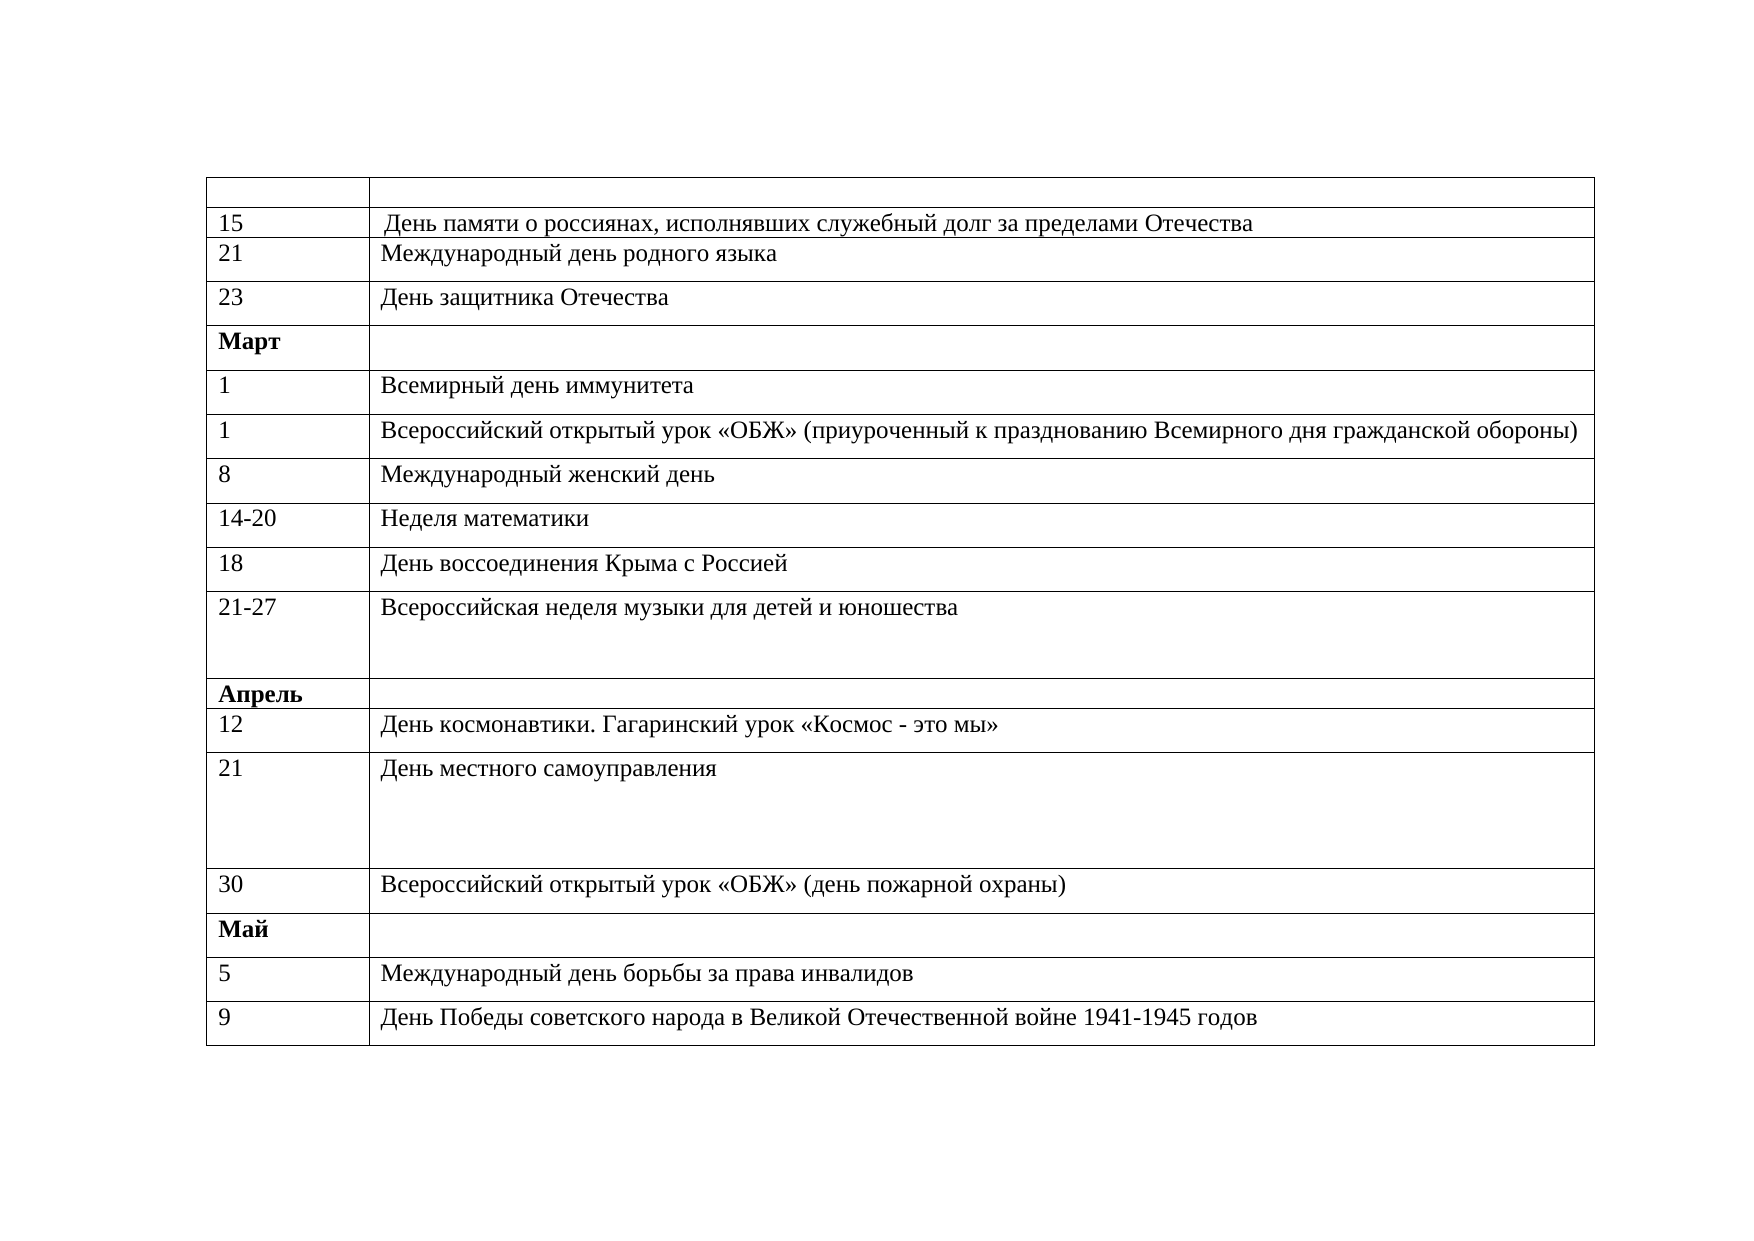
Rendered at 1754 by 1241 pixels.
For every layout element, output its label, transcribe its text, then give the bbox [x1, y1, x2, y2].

table_cell 23 [207, 282, 369, 325]
table_cell День защитника Отечества [370, 282, 1594, 325]
table_cell День местного самоуправления [370, 753, 1594, 868]
table_cell Международный женский день [370, 459, 1594, 502]
table_cell 12 [207, 709, 369, 752]
table_cell Всемирный день иммунитета [370, 371, 1594, 414]
table_cell День космонавтики. Гагаринский урок «Космос - это мы» [370, 709, 1594, 752]
table_cell 18 [207, 548, 369, 591]
table_header [370, 178, 1594, 207]
table_cell День памяти о россиянах, исполнявших служебный долг за пределами Отечества [370, 208, 1594, 237]
table_cell Международный день борьбы за права инвалидов [370, 958, 1594, 1001]
table_cell День Победы советского народа в Великой Отечественной войне 1941-1945 годов [370, 1002, 1594, 1045]
table_cell 5 [207, 958, 369, 1001]
table_cell 21-27 [207, 592, 369, 678]
table_cell 9 [207, 1002, 369, 1045]
table_cell 30 [207, 869, 369, 913]
table_cell Неделя математики [370, 504, 1594, 547]
table_header [207, 178, 369, 207]
table_cell 14-20 [207, 504, 369, 547]
table_cell 21 [207, 753, 369, 868]
table_cell Всероссийский открытый урок «ОБЖ» (день пожарной охраны) [370, 869, 1594, 913]
table_cell 21 [207, 238, 369, 281]
table_cell 8 [207, 459, 369, 502]
table_cell Международный день родного языка [370, 238, 1594, 281]
table_cell [370, 679, 1594, 708]
table_cell [370, 326, 1594, 369]
table_cell Апрель [207, 679, 369, 708]
table_cell 1 [207, 415, 369, 458]
table_cell Всероссийский открытый урок «ОБЖ» (приуроченный к празднованию Всемирного дня гражданской обороны) [370, 415, 1594, 458]
table_cell Март [207, 326, 369, 369]
table_cell 1 [207, 371, 369, 414]
table_cell Всероссийская неделя музыки для детей и юношества [370, 592, 1594, 678]
table_cell День воссоединения Крыма с Россией [370, 548, 1594, 591]
table_cell [370, 914, 1594, 957]
table_cell Май [207, 914, 369, 957]
table_cell 15 [207, 208, 369, 237]
